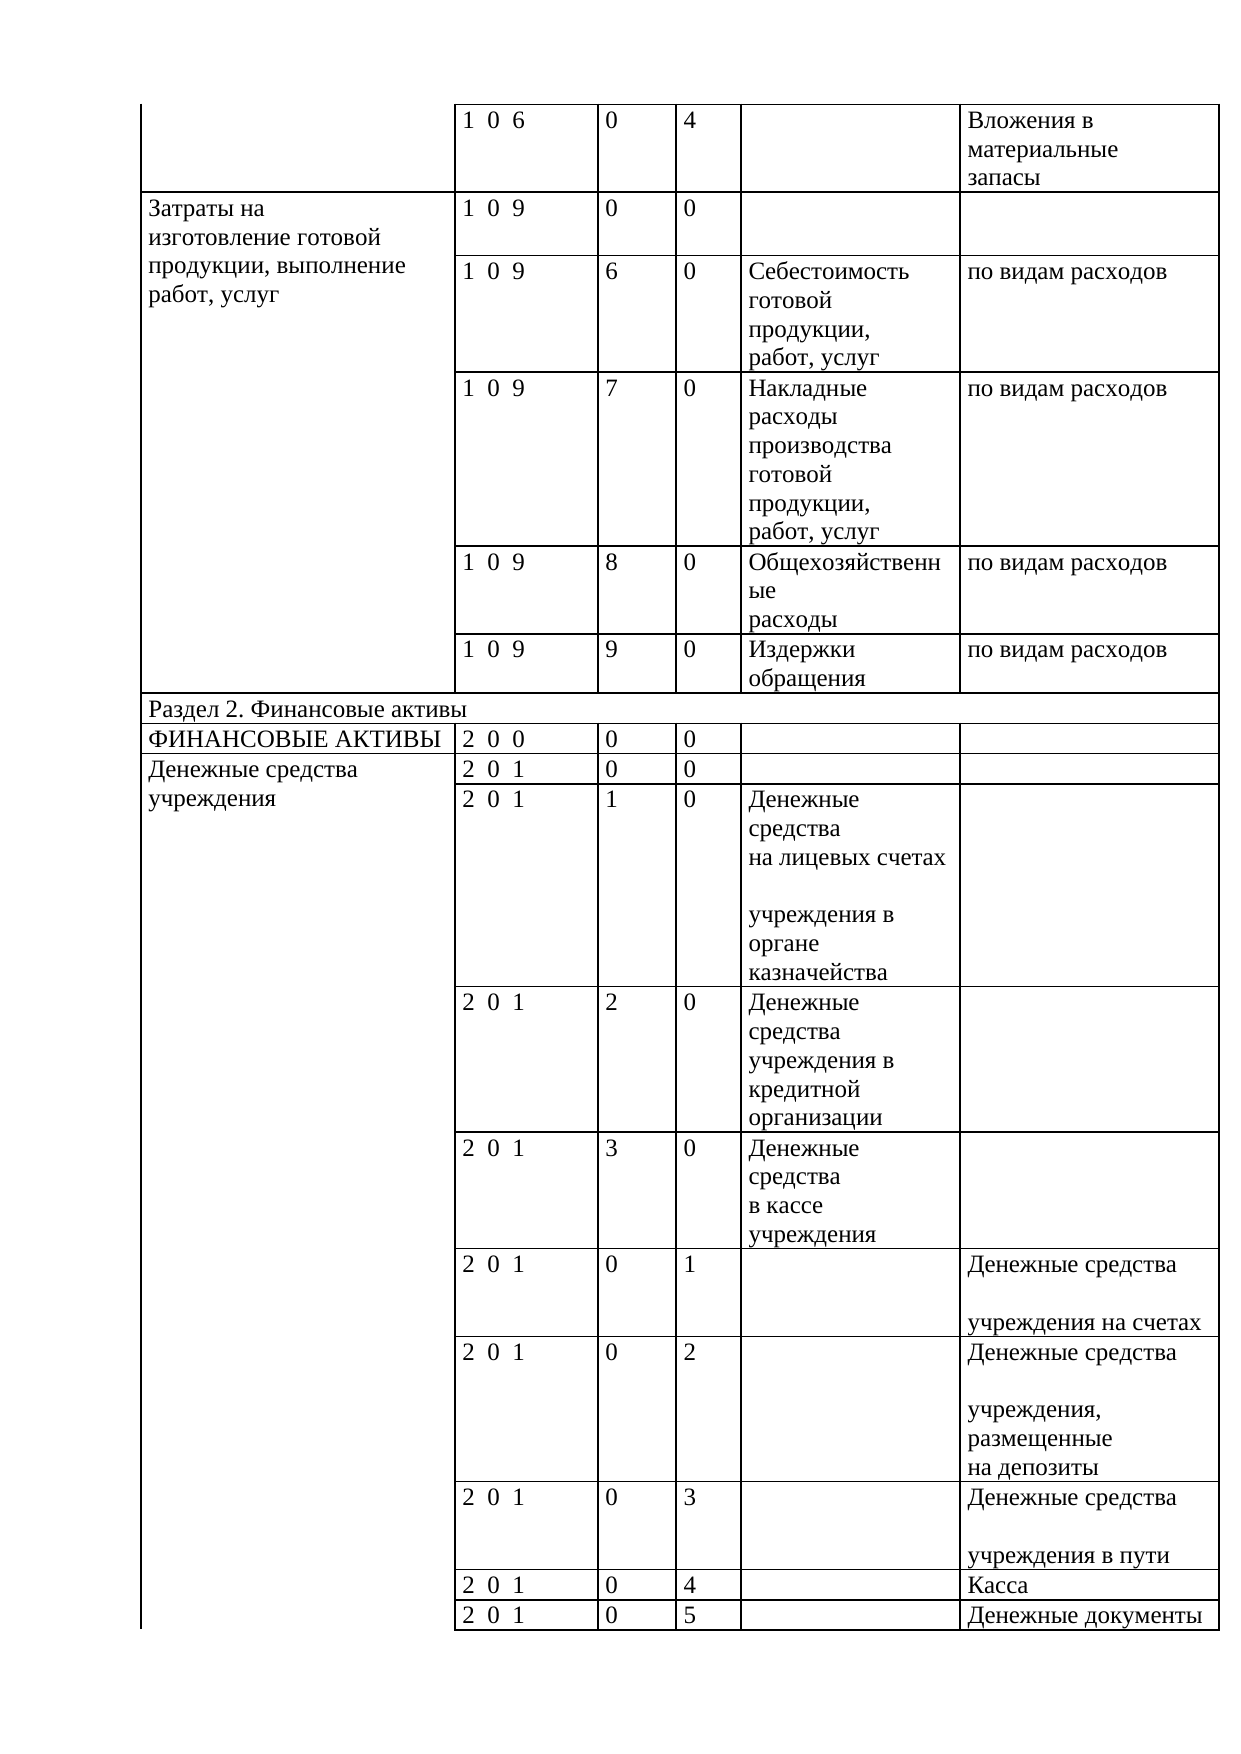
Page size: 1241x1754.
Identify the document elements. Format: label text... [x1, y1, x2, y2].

table_cell Денежные документы [961, 1601, 1218, 1629]
table_cell по видам расходов [961, 373, 1218, 545]
table_cell [742, 105, 959, 191]
table_cell 0 [677, 635, 740, 692]
table_cell 2 0 1 [456, 1601, 597, 1629]
table_cell Касса [961, 1570, 1218, 1599]
table_cell Денежные средства учреждения в пути [961, 1482, 1218, 1569]
table_cell по видам расходов [961, 635, 1218, 692]
table_cell 3 [599, 1133, 675, 1248]
table_cell 0 [677, 193, 740, 254]
table_cell [961, 987, 1218, 1131]
table_cell 0 [599, 193, 675, 254]
table_cell 0 [599, 1482, 675, 1569]
table_cell 9 [599, 635, 675, 692]
table_cell 6 [599, 256, 675, 371]
table_cell [742, 754, 959, 783]
table_cell 0 [677, 1133, 740, 1248]
table_cell 1 [677, 1249, 740, 1336]
table_cell 0 [599, 1337, 675, 1481]
table_cell 0 [599, 1601, 675, 1629]
table_cell 2 0 1 [456, 1482, 597, 1569]
table_cell [742, 193, 959, 254]
table_cell 0 [599, 1570, 675, 1599]
table_cell 2 0 1 [456, 1337, 597, 1481]
table_cell 1 0 9 [456, 193, 597, 254]
table_cell Накладные расходы производства готовой продукции, работ, услуг [742, 373, 959, 545]
table_cell 1 0 9 [456, 547, 597, 633]
table_cell [742, 1570, 959, 1599]
table_cell 0 [677, 256, 740, 371]
table_cell 0 [677, 724, 740, 753]
table_cell Денежные средства учреждения на счетах [961, 1249, 1218, 1336]
table_cell [961, 754, 1218, 783]
table_cell 0 [677, 785, 740, 986]
table_cell 7 [599, 373, 675, 545]
table_cell [742, 1601, 959, 1629]
table_cell 1 0 6 [456, 105, 597, 191]
table_cell 4 [677, 1570, 740, 1599]
table_cell Общехозяйственные расходы [742, 547, 959, 633]
table_cell Раздел 2. Финансовые активы [142, 694, 1218, 722]
table_cell Вложения в материальные запасы [961, 105, 1218, 191]
table_cell 1 0 9 [456, 635, 597, 692]
table_cell [961, 785, 1218, 986]
table_cell ФИНАНСОВЫЕ АКТИВЫ [142, 724, 454, 753]
table_cell Издержки обращения [742, 635, 959, 692]
table_cell 0 [599, 754, 675, 783]
table_cell 2 0 1 [456, 754, 597, 783]
table_cell 4 [677, 105, 740, 191]
table_cell 2 0 1 [456, 785, 597, 986]
table_cell Затраты на изготовление готовой продукции, выполнение работ, услуг [142, 193, 454, 692]
table_cell 2 [677, 1337, 740, 1481]
table_cell [742, 724, 959, 753]
table_cell по видам расходов [961, 256, 1218, 371]
table_cell [961, 1133, 1218, 1248]
table_cell 2 [599, 987, 675, 1131]
table_cell 0 [677, 754, 740, 783]
table_cell Денежные средства на лицевых счетах учреждения в органе казначейства [742, 785, 959, 986]
table_cell 2 0 1 [456, 987, 597, 1131]
table_cell Денежные средства учреждения [142, 754, 454, 1629]
table_cell [742, 1337, 959, 1481]
table_cell [961, 193, 1218, 254]
table_cell по видам расходов [961, 547, 1218, 633]
table_cell 0 [677, 373, 740, 545]
table_cell Денежные средства учреждения в кредитной организации [742, 987, 959, 1131]
table_cell 1 [599, 785, 675, 986]
table_cell Денежные средства учреждения, размещенные на депозиты [961, 1337, 1218, 1481]
table_cell [961, 724, 1218, 753]
table_cell Денежные средства в кассе учреждения [742, 1133, 959, 1248]
table_cell 1 0 9 [456, 373, 597, 545]
table_cell 0 [677, 987, 740, 1131]
table_cell 0 [599, 105, 675, 191]
table_cell 0 [599, 1249, 675, 1336]
table_cell 0 [599, 724, 675, 753]
table_cell 2 0 1 [456, 1133, 597, 1248]
table_cell 5 [677, 1601, 740, 1629]
table_cell 3 [677, 1482, 740, 1569]
table_cell 2 0 1 [456, 1249, 597, 1336]
table_cell Себестоимость готовой продукции, работ, услуг [742, 256, 959, 371]
table_cell [742, 1249, 959, 1336]
table_cell 2 0 0 [456, 724, 597, 753]
table_cell 8 [599, 547, 675, 633]
table_cell 2 0 1 [456, 1570, 597, 1599]
table_cell 0 [677, 547, 740, 633]
table_cell [742, 1482, 959, 1569]
table_cell 1 0 9 [456, 256, 597, 371]
